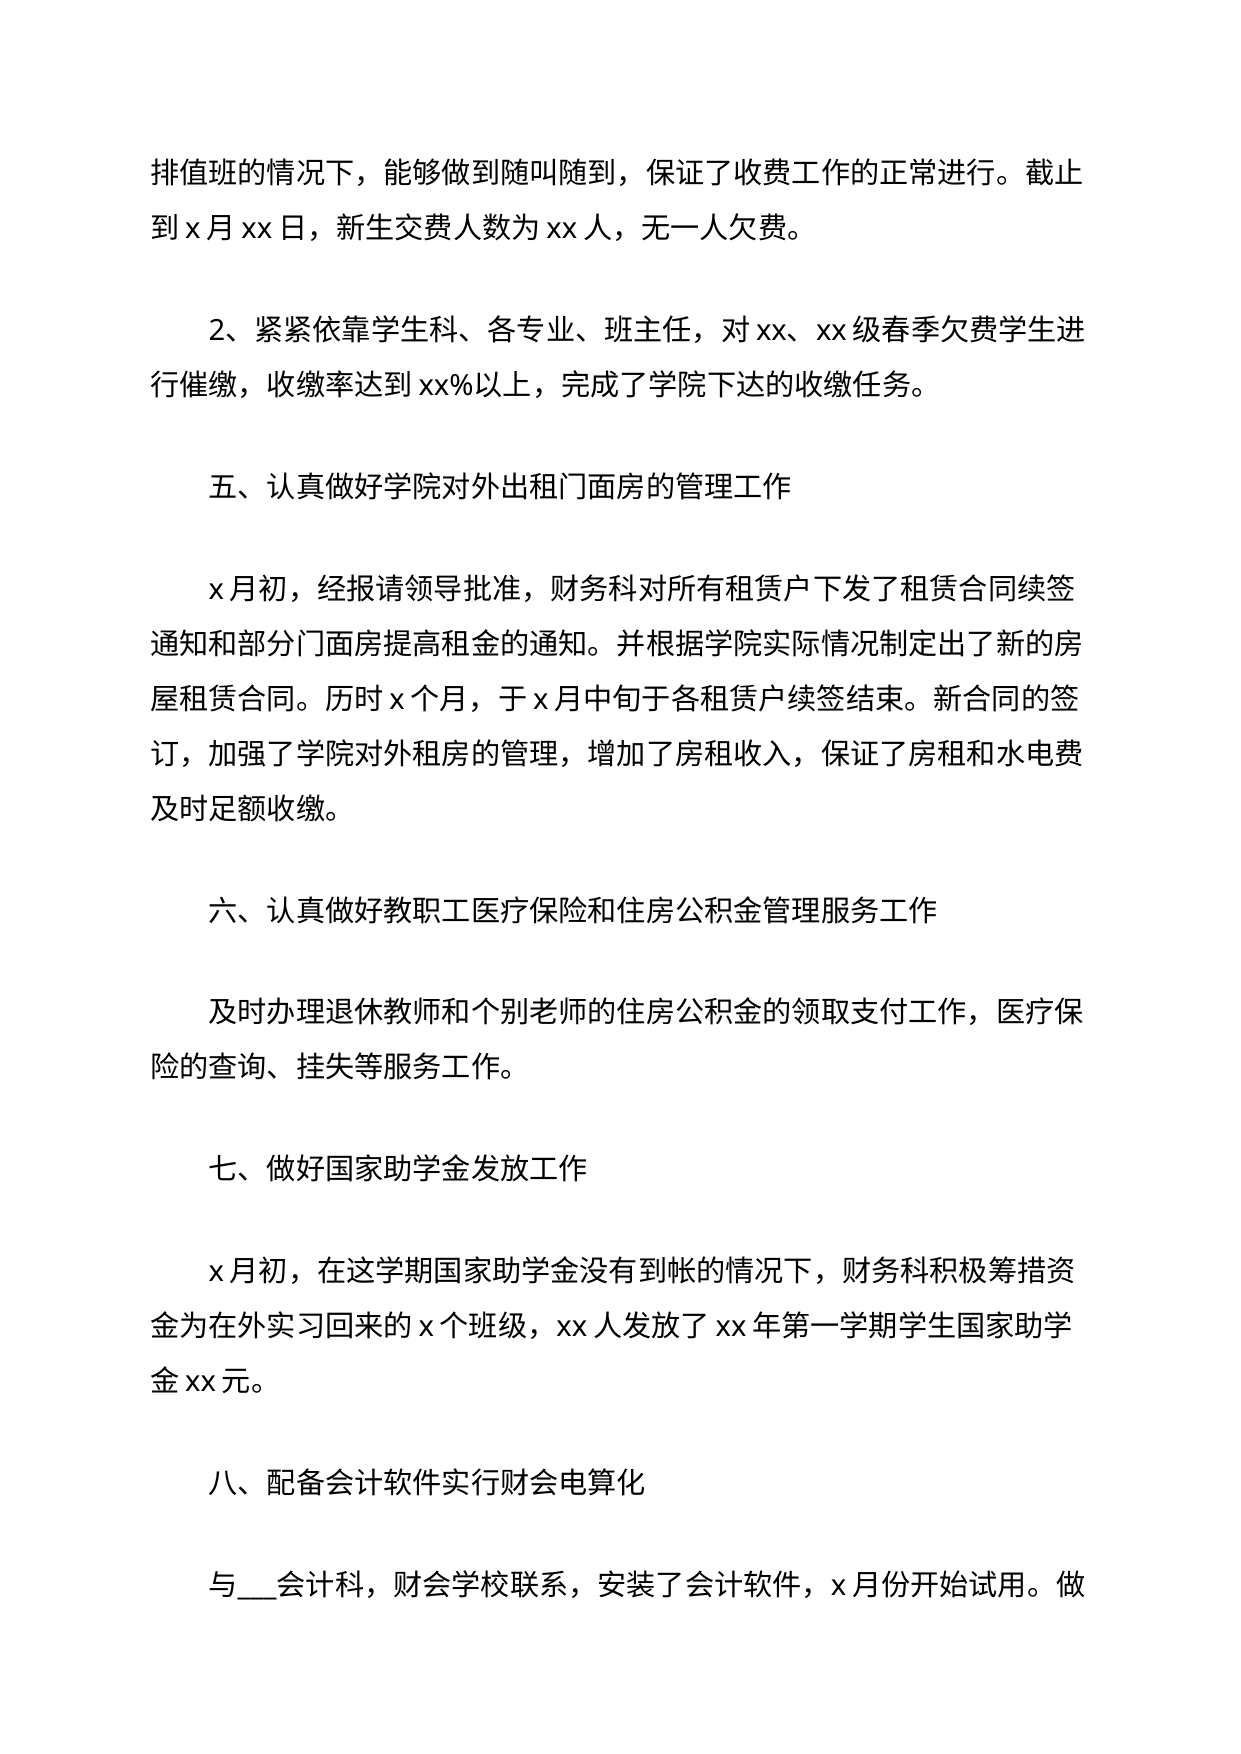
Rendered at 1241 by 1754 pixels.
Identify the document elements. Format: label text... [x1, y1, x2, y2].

text 八、配备会计软件实行财会电算化 [150, 1459, 1090, 1502]
text x月初，在这学期国家助学金没有到帐的情况下，财务科积极筹措资金为在外实习回来的x个班级，xx人发放了xx年第一学期学生国家助学金xx元。 [150, 1247, 1090, 1400]
text 七、做好国家助学金发放工作 [150, 1146, 1090, 1188]
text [150, 150, 1090, 247]
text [150, 1561, 1090, 1603]
text 六、认真做好教职工医疗保险和住房公积金管理服务工作 [150, 887, 1090, 929]
text 2、紧紧依靠学生科、各专业、班主任，对xx、xx级春季欠费学生进行催缴，收缴率达到xx%以上，完成了学院下达的收缴任务。 [150, 307, 1090, 404]
text 五、认真做好学院对外出租门面房的管理工作 [150, 464, 1090, 506]
text x月初，经报请领导批准，财务科对所有租赁户下发了租赁合同续签通知和部分门面房提高租金的通知。并根据学院实际情况制定出了新的房屋租赁合同。历时x个月，于x月中旬于各租赁户续签结束。新合同的签订，加强了学院对外租房的管理，增加了房租收入，保证了房租和水电费及时足额收缴。 [150, 566, 1090, 828]
text 及时办理退休教师和个别老师的住房公积金的领取支付工作，医疗保险的查询、挂失等服务工作。 [150, 989, 1090, 1086]
